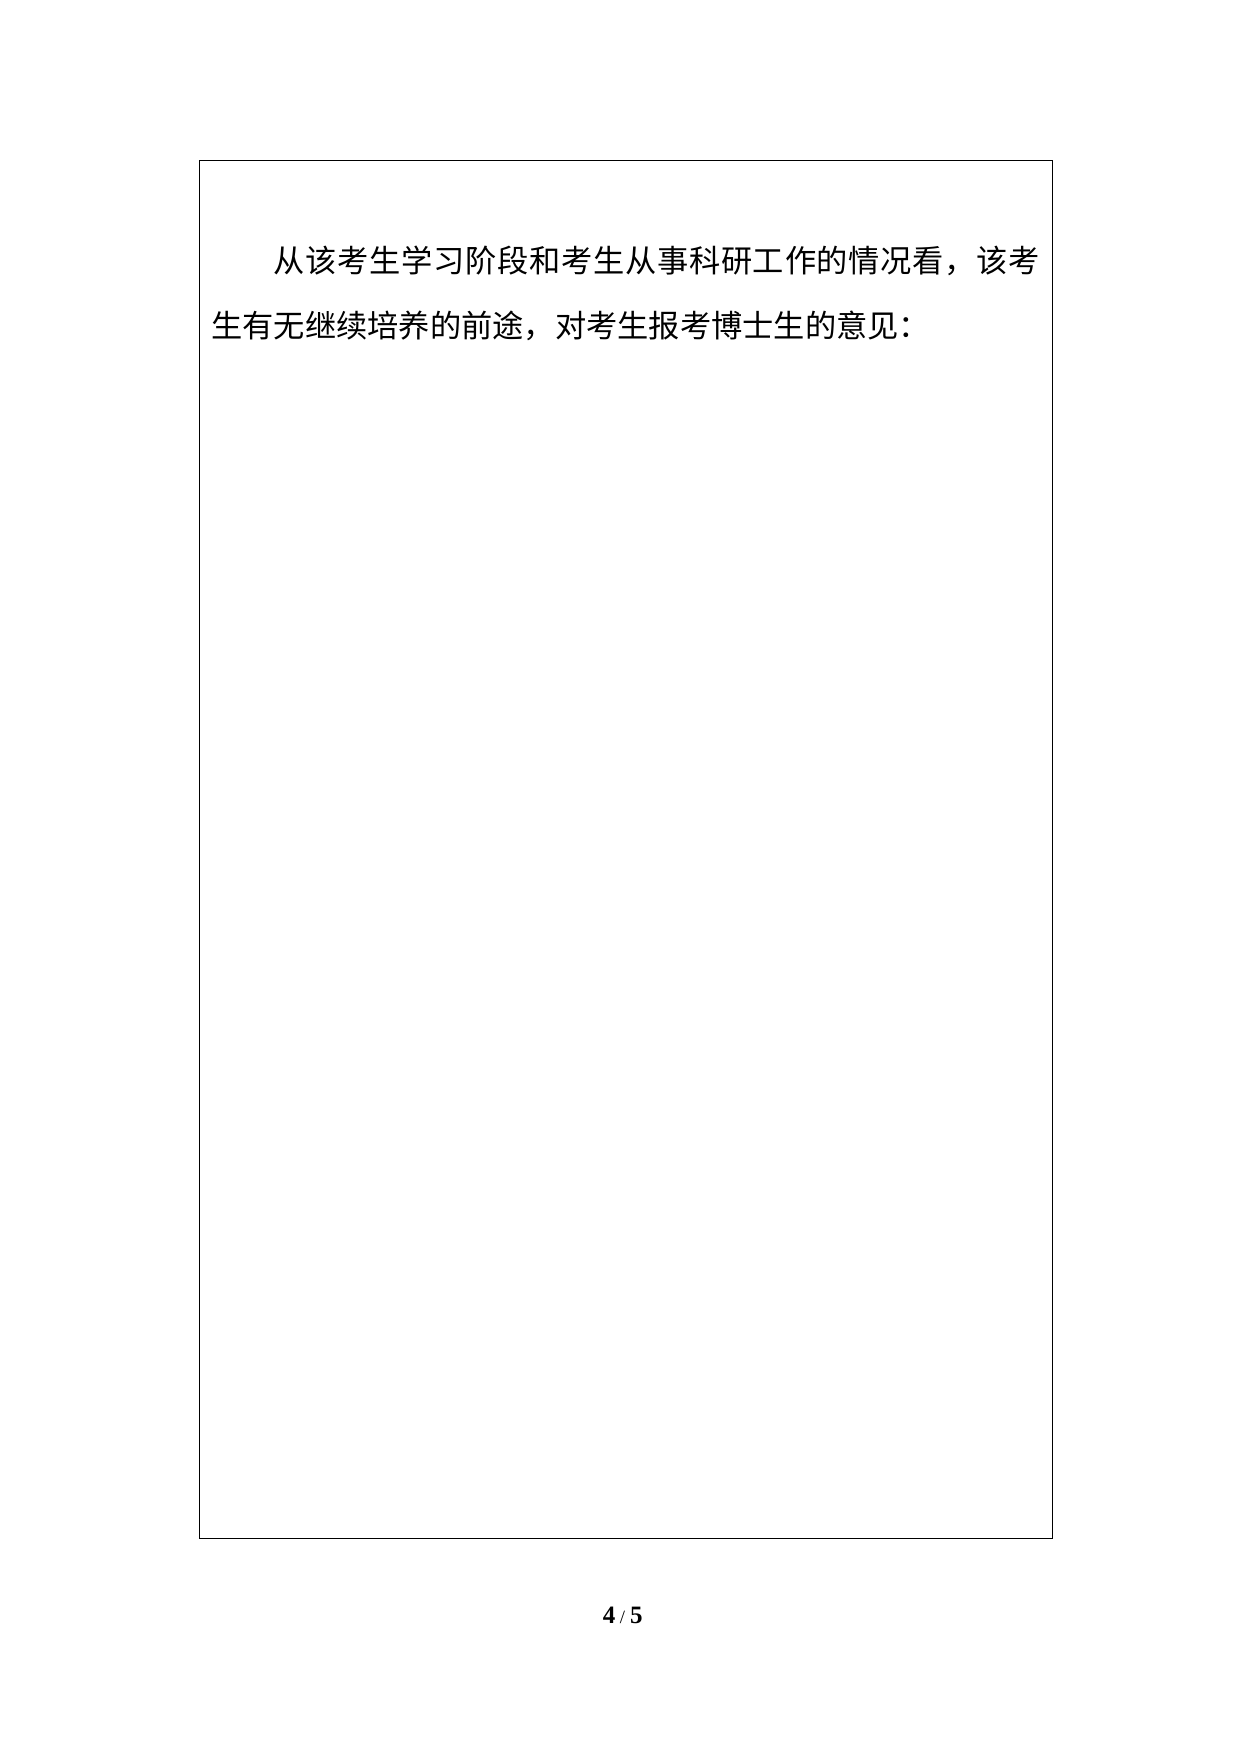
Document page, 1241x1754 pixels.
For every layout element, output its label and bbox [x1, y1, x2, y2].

table_cell [200, 161, 1052, 1538]
